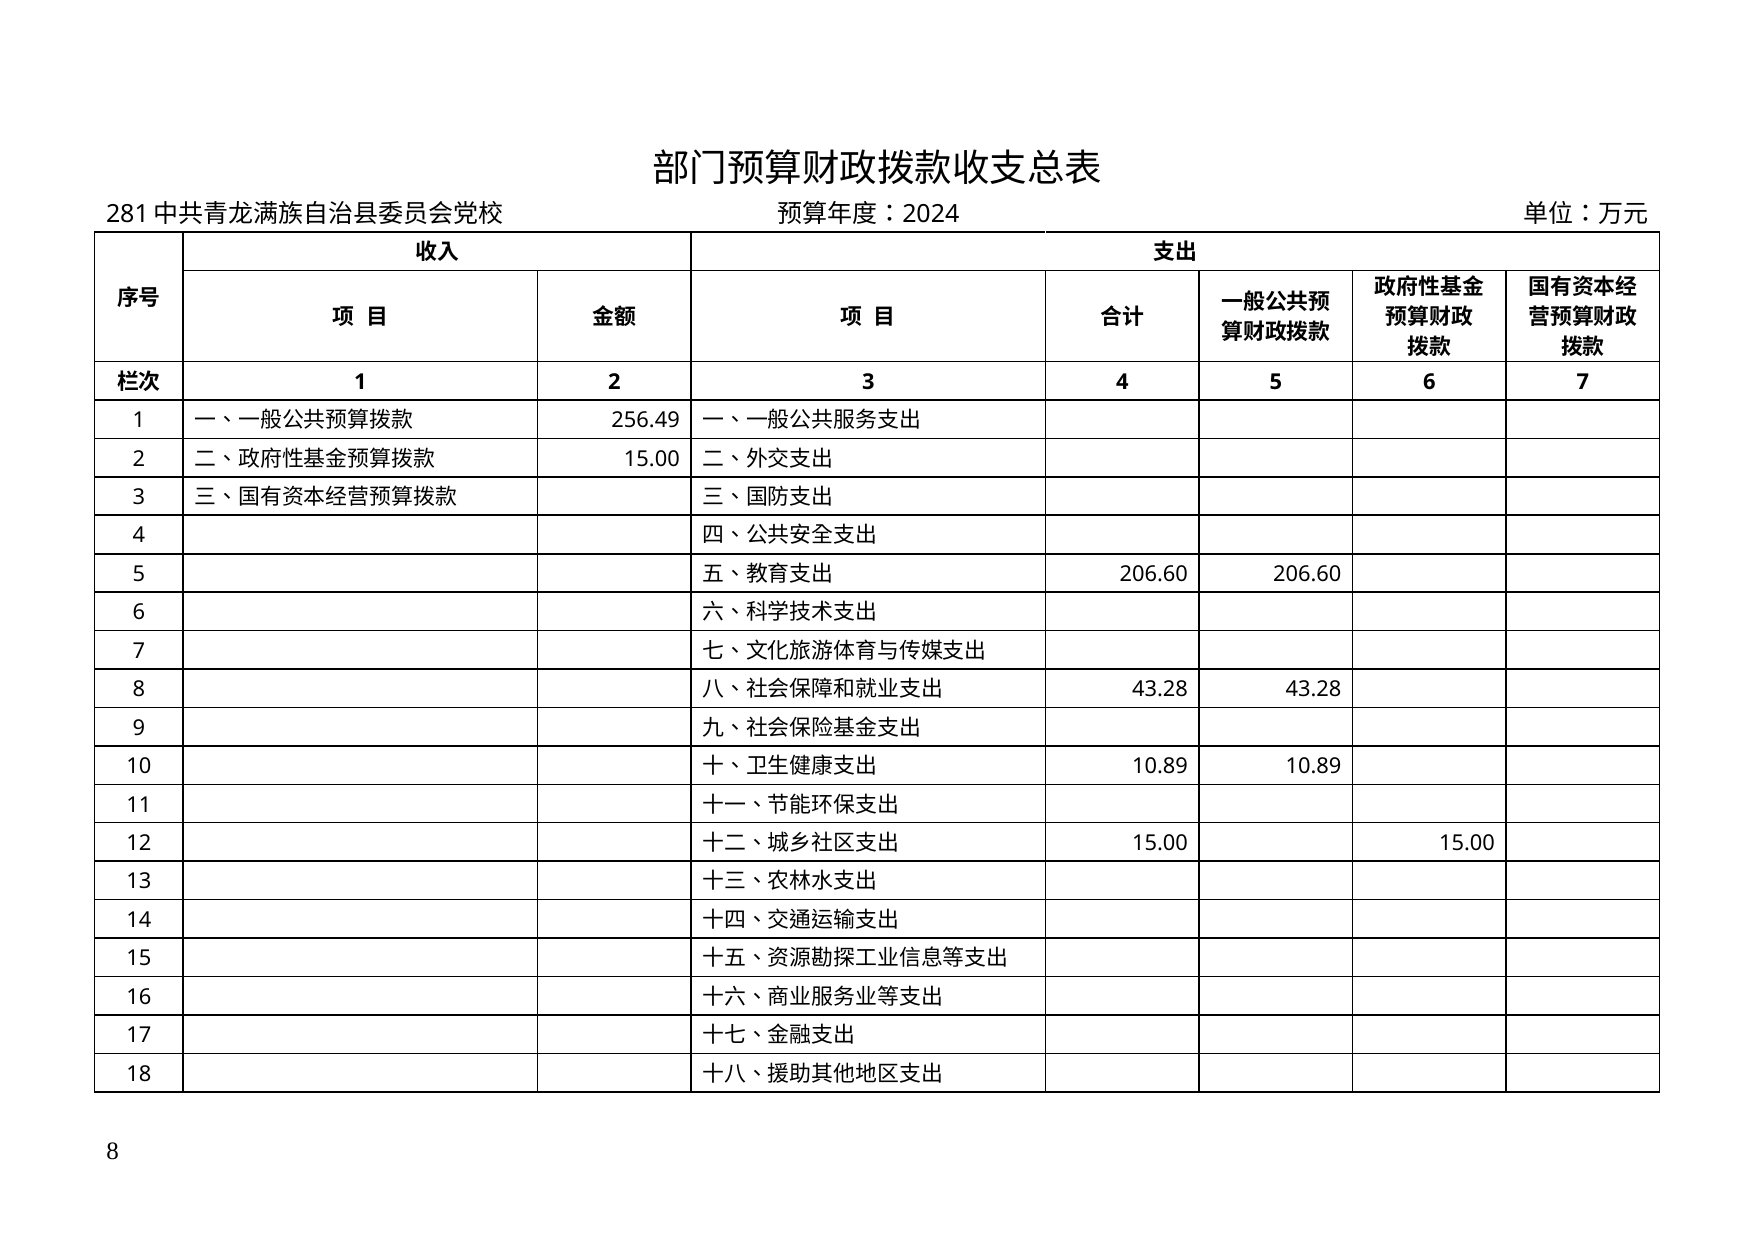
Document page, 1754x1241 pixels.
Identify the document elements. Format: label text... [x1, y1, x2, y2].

table_cell [1353, 670, 1505, 707]
table_cell 四、公共安全支出 [692, 516, 1045, 553]
table_cell [538, 977, 690, 1014]
table_cell [1200, 631, 1352, 668]
table_header 预算年度：2024 [692, 195, 1045, 231]
table_cell 5 [95, 555, 182, 591]
table_cell [538, 900, 690, 937]
table_cell 支出 [692, 233, 1659, 270]
table_cell 6 [95, 593, 182, 630]
table_cell [538, 555, 690, 591]
table_cell [1353, 631, 1505, 668]
table_cell 4 [95, 516, 182, 553]
table_cell [538, 747, 690, 783]
table_cell [1353, 862, 1505, 899]
table_cell [184, 1016, 537, 1052]
table_cell 国有资本经营预算财政拨款 [1507, 271, 1659, 361]
table_cell [1507, 670, 1659, 707]
table_cell [184, 977, 537, 1014]
table_cell [184, 939, 537, 976]
table_cell 合计 [1046, 271, 1198, 361]
table_cell 2 [95, 439, 182, 476]
table_cell [1353, 593, 1505, 630]
table_cell [1046, 900, 1198, 937]
table_cell [1200, 977, 1352, 1014]
table_cell [1507, 1054, 1659, 1091]
table_cell [1353, 516, 1505, 553]
table_cell [1046, 1054, 1198, 1091]
table_cell 12 [95, 823, 182, 860]
table_cell 256.49 [538, 401, 690, 437]
table_cell [1507, 478, 1659, 514]
table_cell [1046, 977, 1198, 1014]
table_cell 十八、援助其他地区支出 [692, 1054, 1045, 1091]
table_cell [1200, 823, 1352, 860]
table_cell [1046, 631, 1198, 668]
table_cell 7 [95, 631, 182, 668]
table_cell [1353, 1054, 1505, 1091]
table_cell 1 [95, 401, 182, 437]
table_cell 二、外交支出 [692, 439, 1045, 476]
table_cell [1353, 785, 1505, 822]
table_cell [1046, 478, 1198, 514]
table_cell 8 [95, 670, 182, 707]
table_cell [1046, 593, 1198, 630]
table_cell 十一、节能环保支出 [692, 785, 1045, 822]
table_cell [1200, 785, 1352, 822]
table_cell [1507, 631, 1659, 668]
table_cell 13 [95, 862, 182, 899]
table_cell [1200, 439, 1352, 476]
table_cell [1200, 900, 1352, 937]
table_cell 项 目 [692, 271, 1045, 361]
table_cell [1353, 555, 1505, 591]
table_cell 十三、农林水支出 [692, 862, 1045, 899]
table_cell 七、文化旅游体育与传媒支出 [692, 631, 1045, 668]
table_cell [1353, 939, 1505, 976]
table_cell [1200, 939, 1352, 976]
table_cell 十七、金融支出 [692, 1016, 1045, 1052]
table_cell [1507, 862, 1659, 899]
table_cell 九、社会保险基金支出 [692, 708, 1045, 745]
table_cell 十五、资源勘探工业信息等支出 [692, 939, 1045, 976]
table_cell 206.60 [1046, 555, 1198, 591]
table_cell [538, 670, 690, 707]
table_cell [1200, 862, 1352, 899]
table_cell [1046, 439, 1198, 476]
table_cell 八、社会保障和就业支出 [692, 670, 1045, 707]
table_cell 一般公共预算财政拨款 [1200, 271, 1352, 361]
table_cell 2 [538, 362, 690, 399]
table_cell [1507, 823, 1659, 860]
table_cell 14 [95, 900, 182, 937]
table_header 281中共青龙满族自治县委员会党校 [95, 195, 690, 231]
table_cell [538, 1016, 690, 1052]
table_cell [1507, 593, 1659, 630]
table_cell [538, 823, 690, 860]
table_cell [184, 823, 537, 860]
table_cell [538, 862, 690, 899]
table_cell 十二、城乡社区支出 [692, 823, 1045, 860]
table_cell 五、教育支出 [692, 555, 1045, 591]
table_cell [184, 1054, 537, 1091]
table_cell 十、卫生健康支出 [692, 747, 1045, 783]
table_cell [184, 555, 537, 591]
table_cell [1353, 478, 1505, 514]
table_cell [1046, 862, 1198, 899]
table_cell [184, 708, 537, 745]
table_cell 15.00 [1353, 823, 1505, 860]
table_cell [538, 1054, 690, 1091]
table_cell [1046, 1016, 1198, 1052]
table_cell [1046, 708, 1198, 745]
table_cell [184, 862, 537, 899]
table_cell [538, 785, 690, 822]
table_cell [1507, 401, 1659, 437]
table_cell [1507, 516, 1659, 553]
table_cell [1507, 439, 1659, 476]
table_cell [538, 939, 690, 976]
table_cell [1507, 708, 1659, 745]
table_cell 15.00 [1046, 823, 1198, 860]
table_cell [1353, 401, 1505, 437]
table_cell [1353, 708, 1505, 745]
table_cell 18 [95, 1054, 182, 1091]
table_cell [538, 708, 690, 745]
table_cell 17 [95, 1016, 182, 1052]
table_cell 1 [184, 362, 537, 399]
table_cell [1507, 1016, 1659, 1052]
table_cell 三、国防支出 [692, 478, 1045, 514]
table_cell [1046, 516, 1198, 553]
table_cell 5 [1200, 362, 1352, 399]
table_cell 43.28 [1200, 670, 1352, 707]
table_cell [184, 785, 537, 822]
table_cell [1046, 785, 1198, 822]
table_cell 15.00 [538, 439, 690, 476]
table_cell [1200, 401, 1352, 437]
table_cell [1353, 747, 1505, 783]
table_cell [1507, 977, 1659, 1014]
table_cell [1046, 939, 1198, 976]
table_cell [1353, 1016, 1505, 1052]
table_cell 3 [95, 478, 182, 514]
table_cell 十四、交通运输支出 [692, 900, 1045, 937]
table_cell 3 [692, 362, 1045, 399]
table_cell [1507, 939, 1659, 976]
table_cell [1353, 977, 1505, 1014]
table_cell [1507, 555, 1659, 591]
table_cell [538, 631, 690, 668]
table_cell 10.89 [1046, 747, 1198, 783]
table_cell [1200, 478, 1352, 514]
table_cell [1353, 900, 1505, 937]
table_header 单位：万元 [1046, 195, 1659, 231]
table_cell [184, 516, 537, 553]
text 部门预算财政拨款收支总表 [106, 142, 1648, 193]
table_cell 206.60 [1200, 555, 1352, 591]
table_cell 11 [95, 785, 182, 822]
table_cell 15 [95, 939, 182, 976]
table_cell [538, 593, 690, 630]
table_cell 序号 [95, 233, 182, 361]
table_cell 栏次 [95, 362, 182, 399]
table_cell [184, 747, 537, 783]
table_cell 三、国有资本经营预算拨款 [184, 478, 537, 514]
table_cell [184, 670, 537, 707]
table_cell [1200, 593, 1352, 630]
table_cell [538, 478, 690, 514]
table_cell 金额 [538, 271, 690, 361]
table_cell 六、科学技术支出 [692, 593, 1045, 630]
table_cell [1200, 708, 1352, 745]
table_cell [184, 631, 537, 668]
table_cell 4 [1046, 362, 1198, 399]
table_cell [1046, 401, 1198, 437]
table_cell 16 [95, 977, 182, 1014]
table_cell 政府性基金预算财政 拨款 [1353, 271, 1505, 361]
table_cell 43.28 [1046, 670, 1198, 707]
table_cell 10.89 [1200, 747, 1352, 783]
table_cell [538, 516, 690, 553]
table_cell [1200, 1054, 1352, 1091]
table_cell [1507, 785, 1659, 822]
table_cell 6 [1353, 362, 1505, 399]
table_cell [1353, 439, 1505, 476]
table_cell 二、政府性基金预算拨款 [184, 439, 537, 476]
table_cell [1200, 1016, 1352, 1052]
table_cell [184, 900, 537, 937]
table_cell 收入 [184, 233, 690, 270]
table_cell 9 [95, 708, 182, 745]
table_cell [1507, 747, 1659, 783]
table_cell 项 目 [184, 271, 537, 361]
table_cell 一、一般公共服务支出 [692, 401, 1045, 437]
table_cell 十六、商业服务业等支出 [692, 977, 1045, 1014]
table_cell [184, 593, 537, 630]
table_cell [1200, 516, 1352, 553]
table_cell [1507, 900, 1659, 937]
table_cell 10 [95, 747, 182, 783]
table_cell 7 [1507, 362, 1659, 399]
table_cell 一、一般公共预算拨款 [184, 401, 537, 437]
